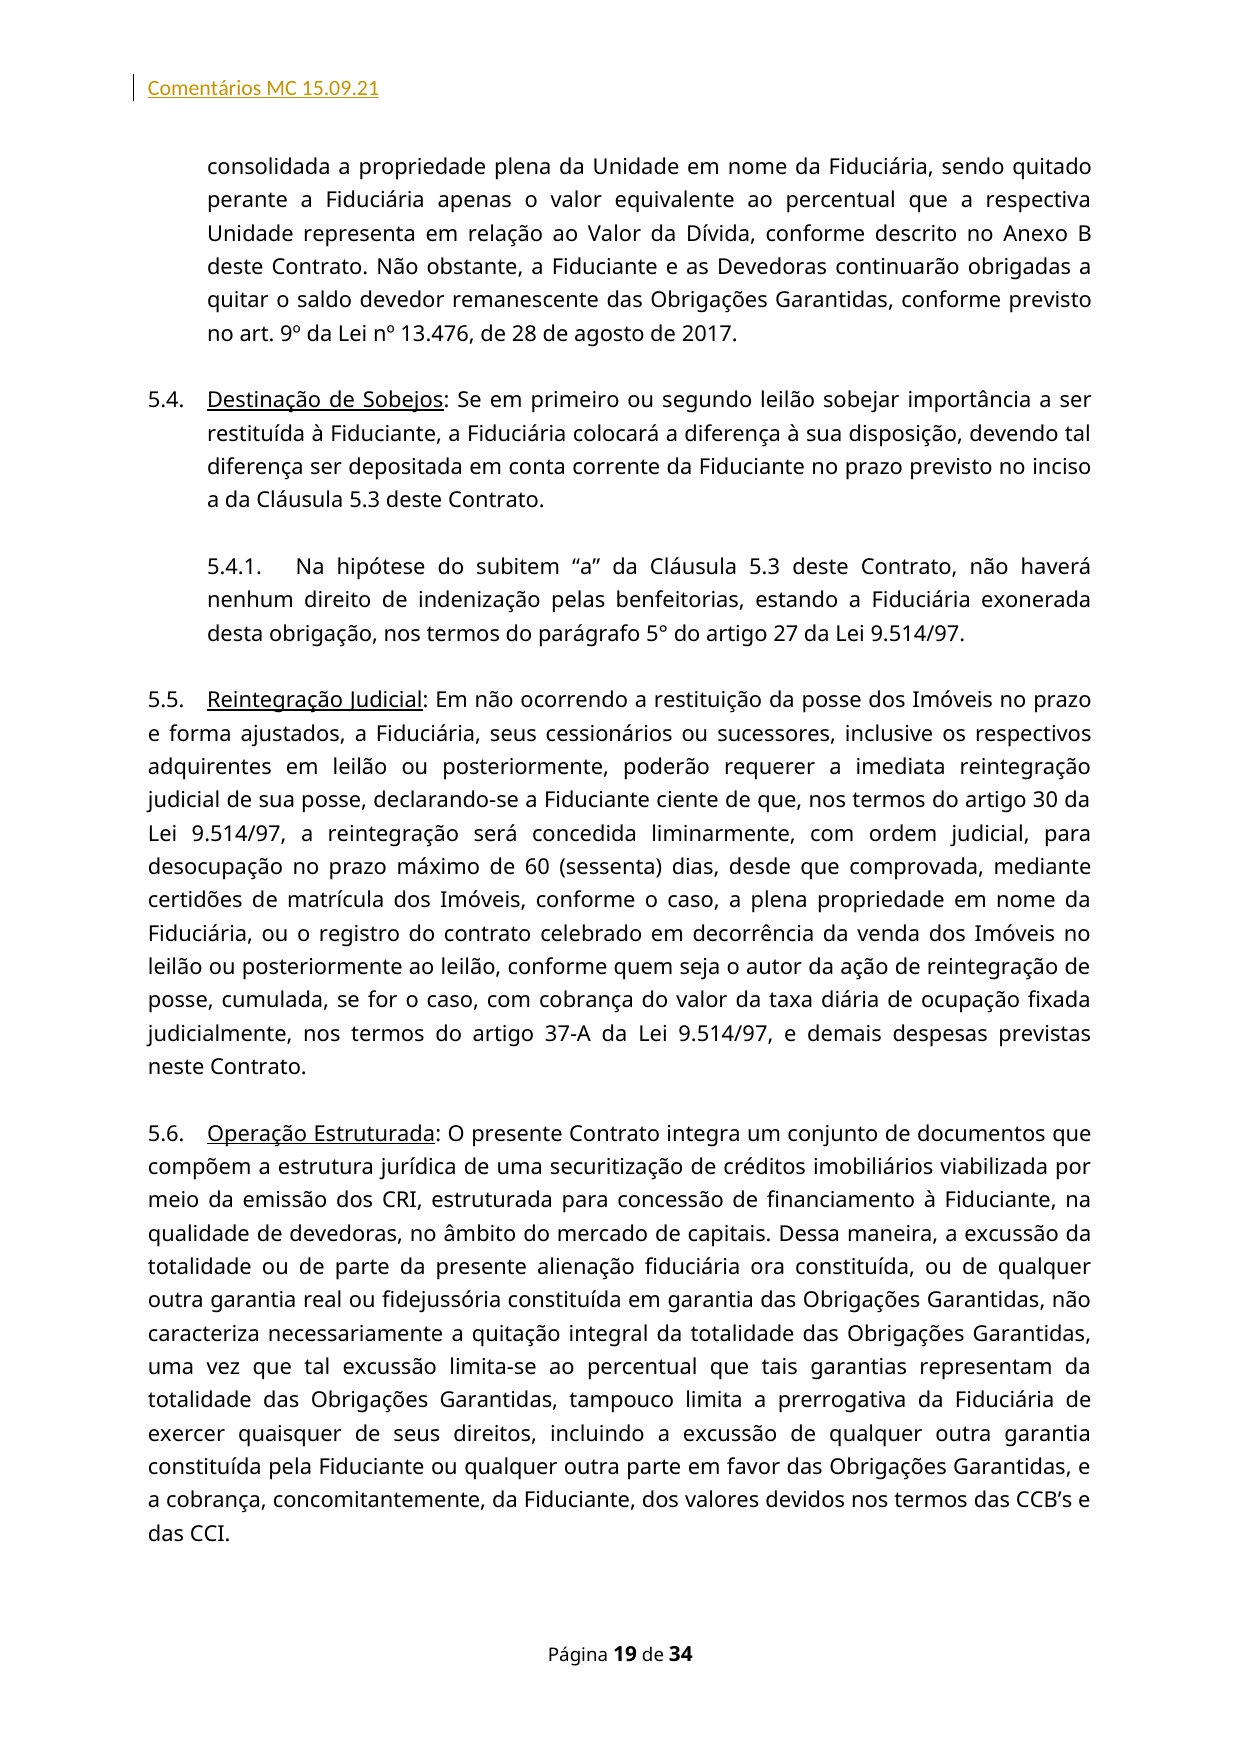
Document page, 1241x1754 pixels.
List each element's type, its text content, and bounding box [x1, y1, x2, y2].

list Destinação de Sobejos: Se em primeiro ou segundo leilão sobejar importância a ser restituída à Fiduciante, a Fiduciária colocará a diferença à sua disposição, devendo tal diferença ser depositada em conta corrente da Fiduciante no prazo previsto no inciso a da Cláusula 5.3 deste Contrato. [148, 381, 1092, 514]
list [148, 148, 1092, 348]
list Reintegração Judicial: Em não ocorrendo a restituição da posse dos Imóveis no prazo e forma ajustados, a Fiduciária, seus cessionários ou sucessores, inclusive os respectivos adquirentes em leilão ou posteriormente, poderão requerer a imediata reintegração judicial de sua posse, declarando-se a Fiduciante ciente de que, nos termos do artigo 30 da Lei 9.514/97, a reintegração será concedida liminarmente, com ordem judicial, para desocupação no prazo máximo de 60 (sessenta) dias, desde que comprovada, mediante certidões de matrícula dos Imóveis, conforme o caso, a plena propriedade em nome da Fiduciária, ou o registro do contrato celebrado em decorrência da venda dos Imóveis no leilão ou posteriormente ao leilão, conforme quem seja o autor da ação de reintegração de posse, cumulada, se for o caso, com cobrança do valor da taxa diária de ocupação fixada judicialmente, nos termos do artigo 37-A da Lei 9.514/97, e demais despesas previstas neste Contrato. [148, 681, 1092, 1081]
list Na hipótese do subitem “a” da Cláusula 5.3 deste Contrato, não haverá nenhum direito de indenização pelas benfeitorias, estando a Fiduciária exonerada desta obrigação, nos termos do parágrafo 5° do artigo 27 da Lei 9.514/97. [207, 548, 1092, 648]
list Operação Estruturada: O presente Contrato integra um conjunto de documentos que compõem a estrutura jurídica de uma securitização de créditos imobiliários viabilizada por meio da emissão dos CRI, estruturada para concessão de financiamento à Fiduciante, na qualidade de devedoras, no âmbito do mercado de capitais. Dessa maneira, a excussão da totalidade ou de parte da presente alienação fiduciária ora constituída, ou de qualquer outra garantia real ou fidejussória constituída em garantia das Obrigações Garantidas, não caracteriza necessariamente a quitação integral da totalidade das Obrigações Garantidas, uma vez que tal excussão limita-se ao percentual que tais garantias representam da totalidade das Obrigações Garantidas, tampouco limita a prerrogativa da Fiduciária de exercer quaisquer de seus direitos, incluindo a excussão de qualquer outra garantia constituída pela Fiduciante ou qualquer outra parte em favor das Obrigações Garantidas, e a cobrança, concomitantemente, da Fiduciante, dos valores devidos nos termos das CCB’s e das CCI. [148, 1114, 1092, 1548]
